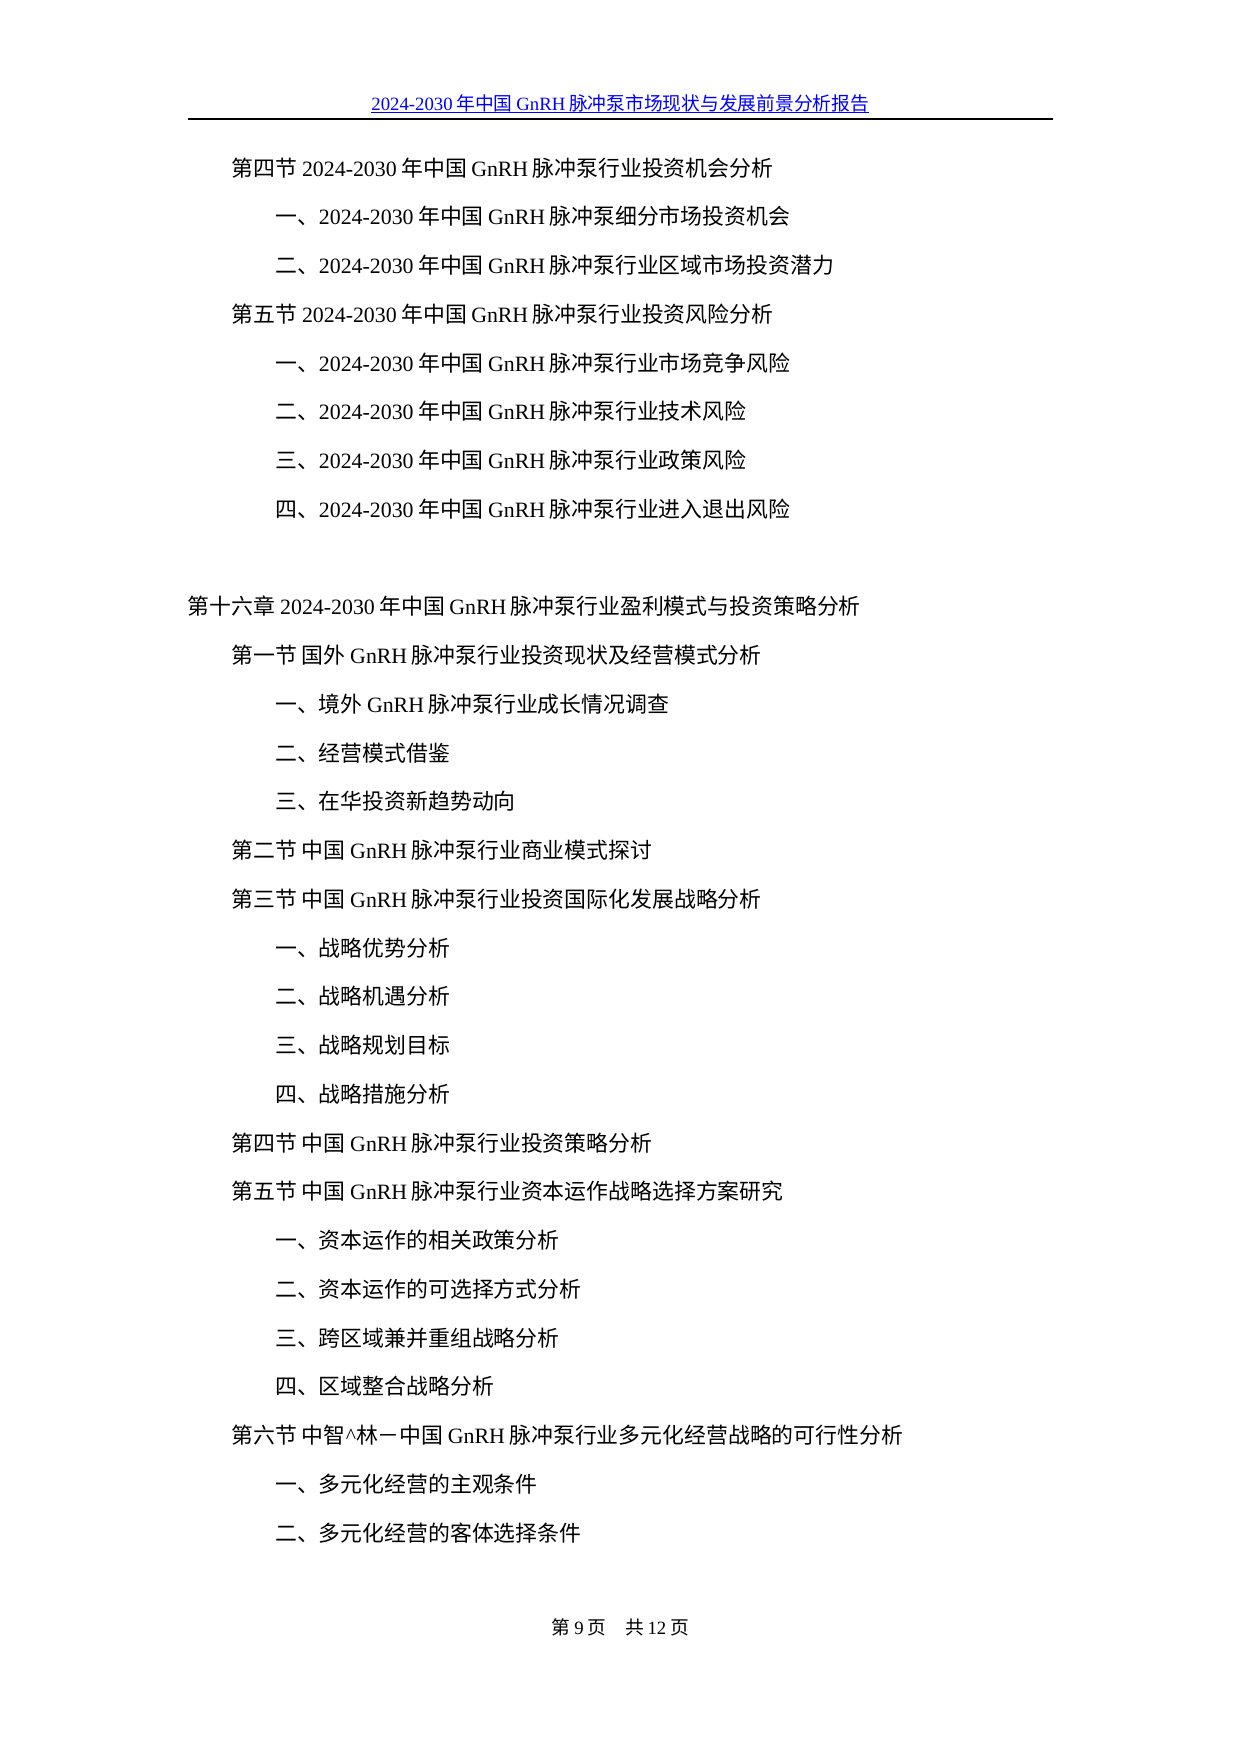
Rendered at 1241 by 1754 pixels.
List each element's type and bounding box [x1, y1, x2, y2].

text [187, 150, 1053, 1548]
